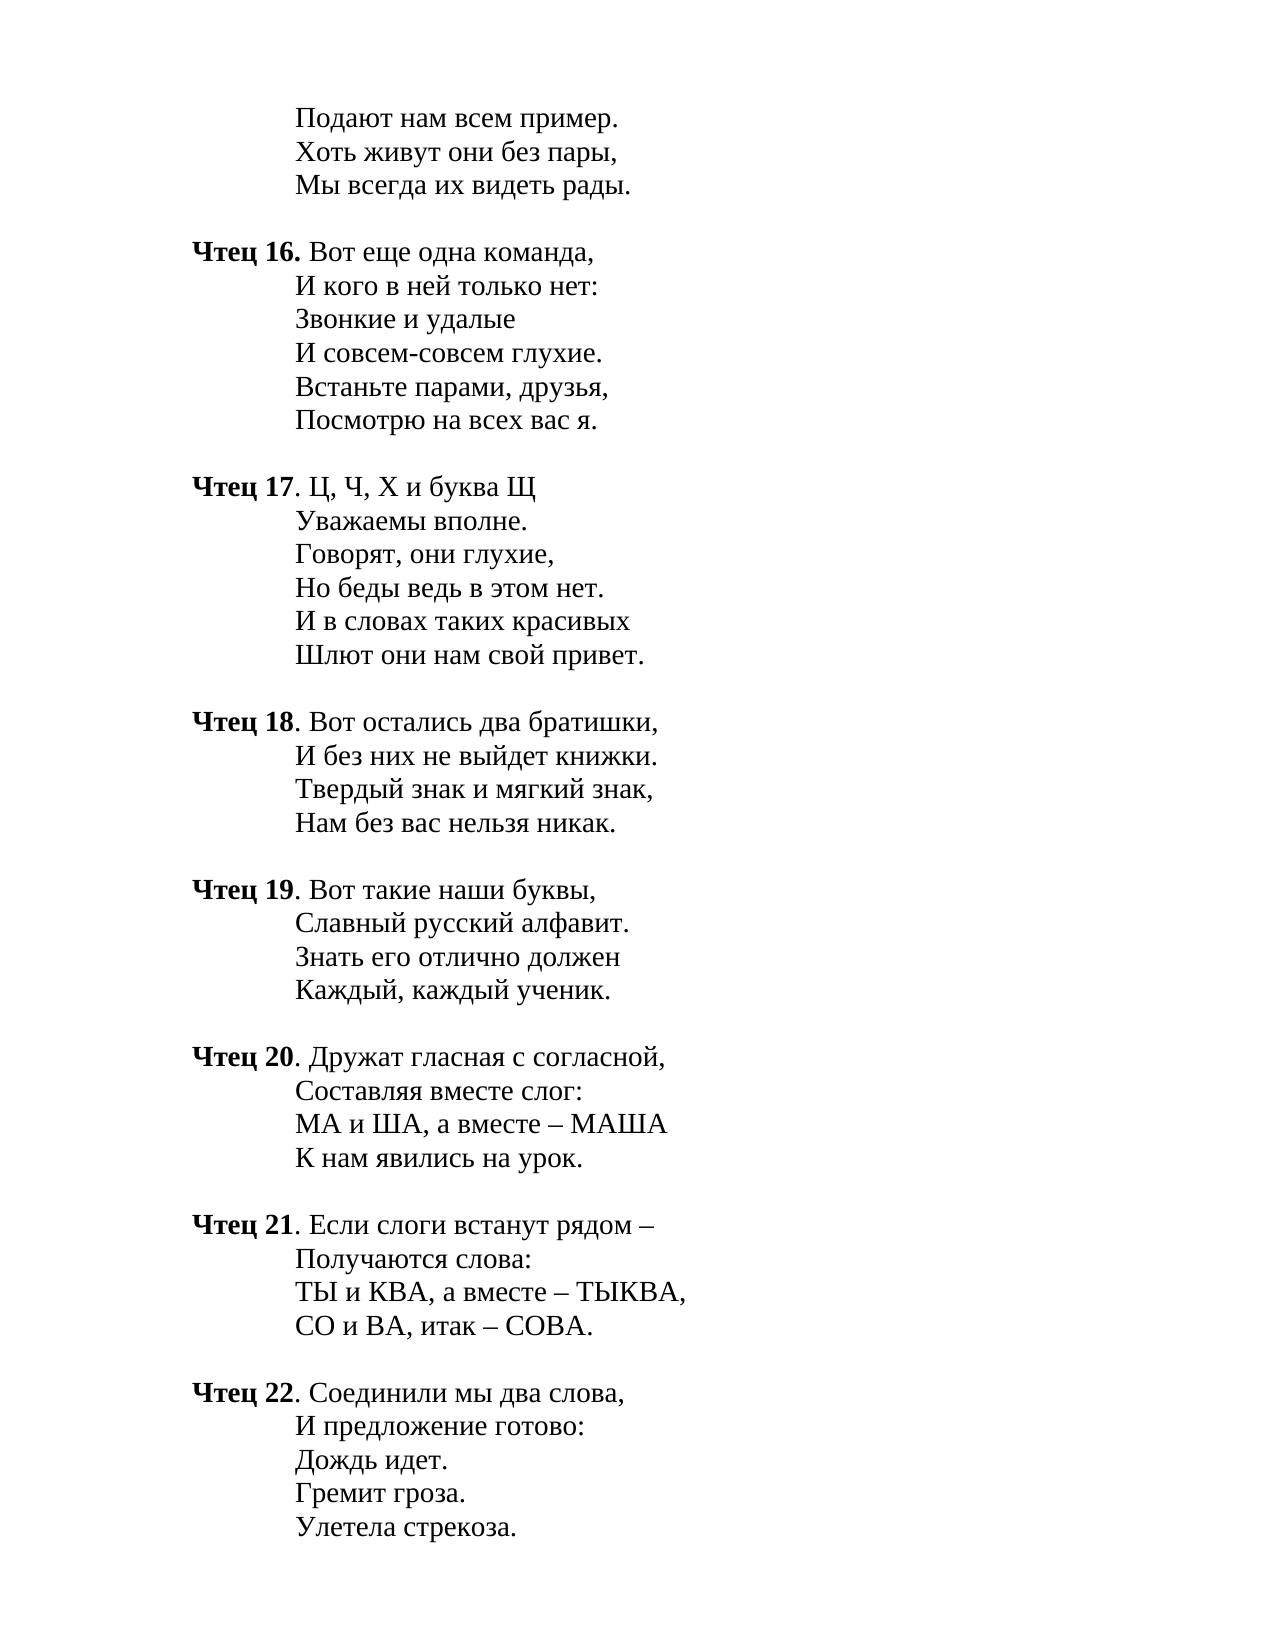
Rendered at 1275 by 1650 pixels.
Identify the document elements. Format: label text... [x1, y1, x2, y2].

text Говорят, они глухие, [118, 536, 1186, 570]
text Чтец 17. Ц, Ч, Х и буква Щ [118, 469, 1186, 503]
text Гремит гроза. [118, 1476, 1186, 1509]
text Шлют они нам свой привет. [118, 637, 1186, 671]
text Твердый знак и мягкий знак, [118, 771, 1186, 805]
text И в словах таких красивых [118, 603, 1186, 637]
text Хоть живут они без пары, [118, 134, 1186, 167]
text И без них не выйдет книжки. [118, 738, 1186, 771]
text Чтец 22. Соединили мы два слова, [118, 1375, 1186, 1408]
text Дождь идет. [118, 1442, 1186, 1476]
text Получаются слова: [118, 1241, 1186, 1274]
text Составляя вместе слог: [118, 1073, 1186, 1107]
text Чтец 18. Вот остались два братишки, [118, 704, 1186, 738]
text Каждый, каждый ученик. [118, 972, 1186, 1006]
text И предложение готово: [118, 1408, 1186, 1442]
text Мы всегда их видеть рады. [118, 167, 1186, 201]
text И кого в ней только нет: [118, 268, 1186, 302]
text Чтец 21. Если слоги встанут рядом – [118, 1207, 1186, 1241]
text МА и ША, а вместе – МАША [118, 1107, 1186, 1140]
text Славный русский алфавит. [118, 905, 1186, 939]
text И совсем-совсем глухие. [118, 335, 1186, 369]
text Встаньте парами, друзья, [118, 369, 1186, 402]
text Чтец 20. Дружат гласная с согласной, [118, 1039, 1186, 1073]
text Знать его отлично должен [118, 939, 1186, 972]
text Нам без вас нельзя никак. [118, 805, 1186, 838]
text Но беды ведь в этом нет. [118, 570, 1186, 603]
text ТЫ и КВА, а вместе – ТЫКВА, [118, 1274, 1186, 1308]
text Чтец 16. Вот еще одна команда, [118, 234, 1186, 268]
text Улетела стрекоза. [118, 1509, 1186, 1543]
text СО и ВА, итак – СОВА. [118, 1308, 1186, 1341]
text Уважаемы вполне. [118, 503, 1186, 536]
text Подают нам всем пример. [118, 100, 1186, 134]
text Чтец 19. Вот такие наши буквы, [118, 872, 1186, 905]
text Посмотрю на всех вас я. [118, 402, 1186, 436]
text К нам явились на урок. [118, 1140, 1186, 1174]
text Звонкие и удалые [118, 302, 1186, 335]
